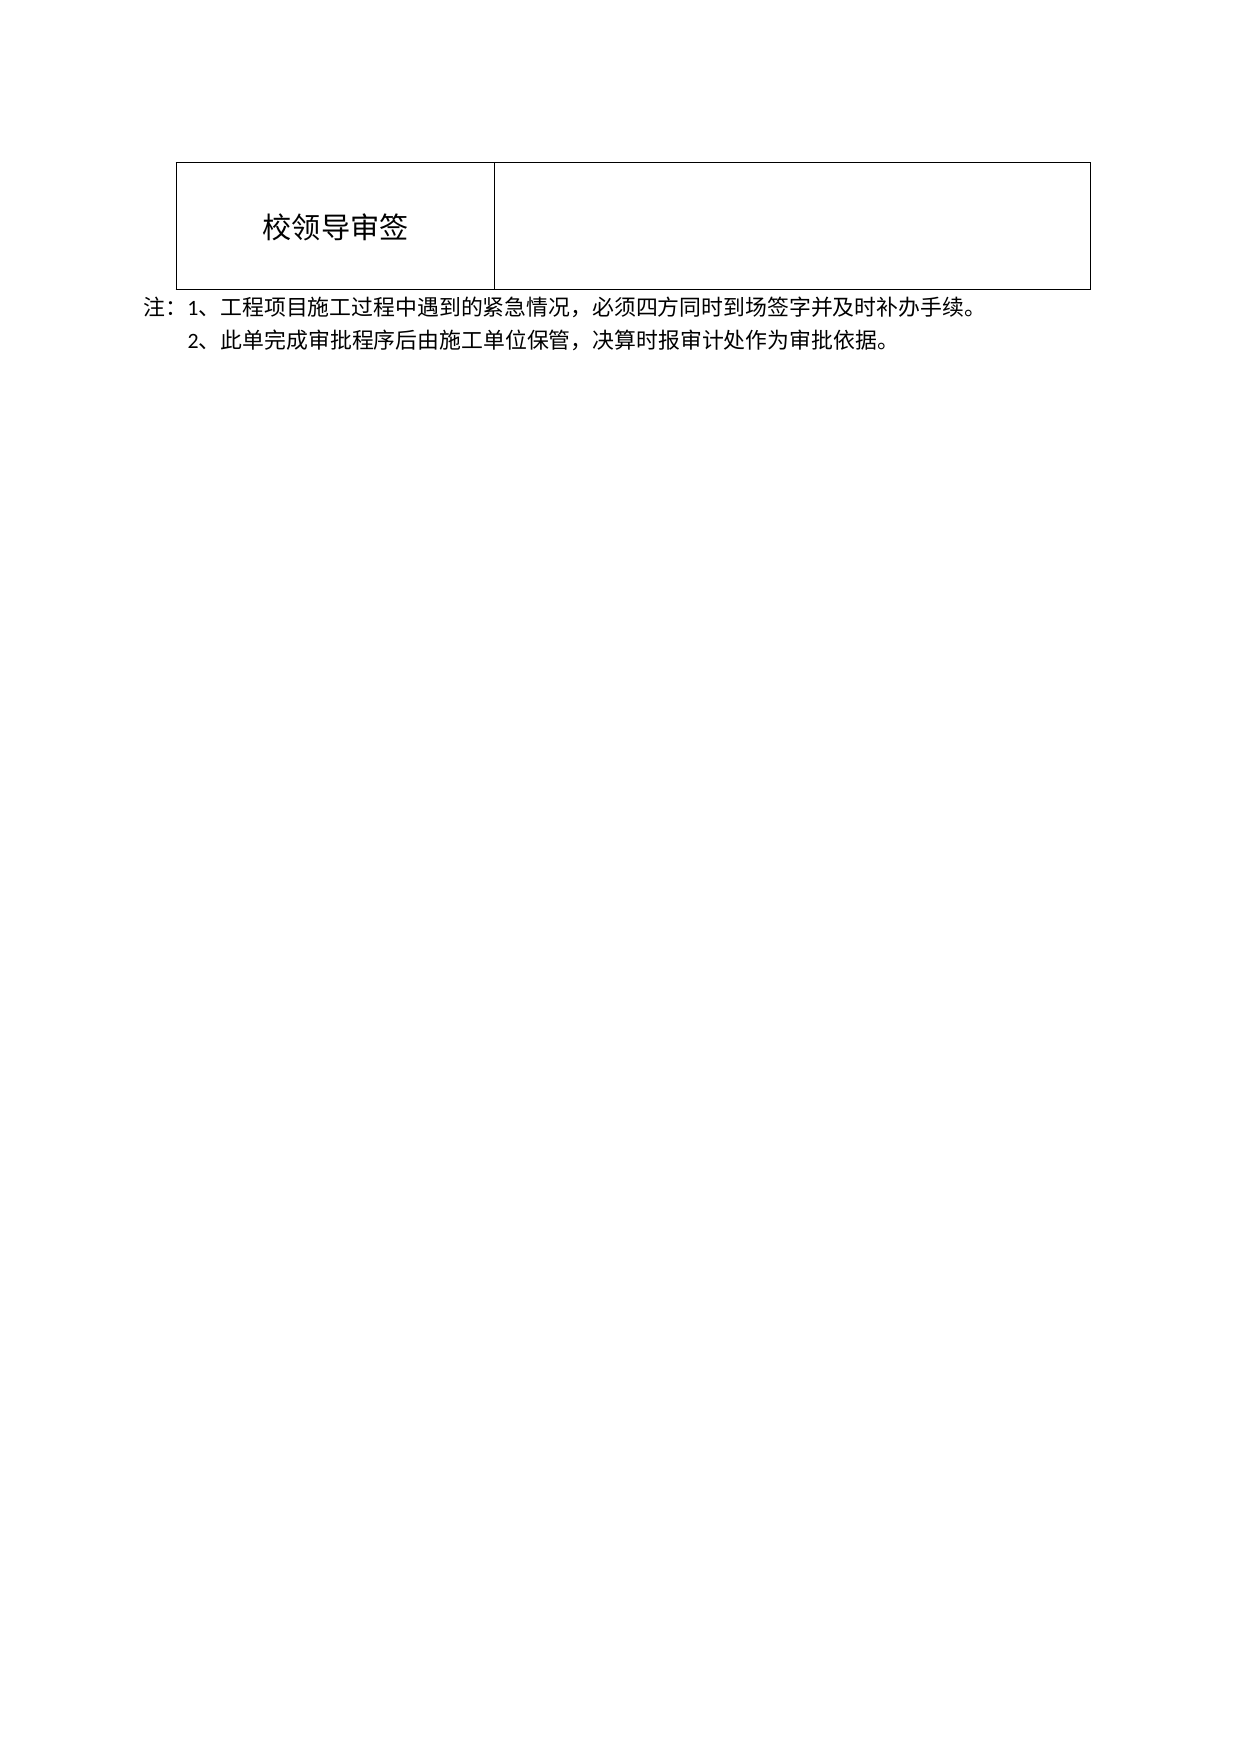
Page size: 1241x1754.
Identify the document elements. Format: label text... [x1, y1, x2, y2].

text 2、此单完成审批程序后由施工单位保管，决算时报审计处作为审批依据。 [187, 322, 1053, 355]
table_cell 校领导审签 [177, 163, 494, 289]
text 注：1、工程项目施工过程中遇到的紧急情况，必须四方同时到场签字并及时补办手续。 [143, 290, 1053, 322]
table_cell [495, 163, 1090, 289]
